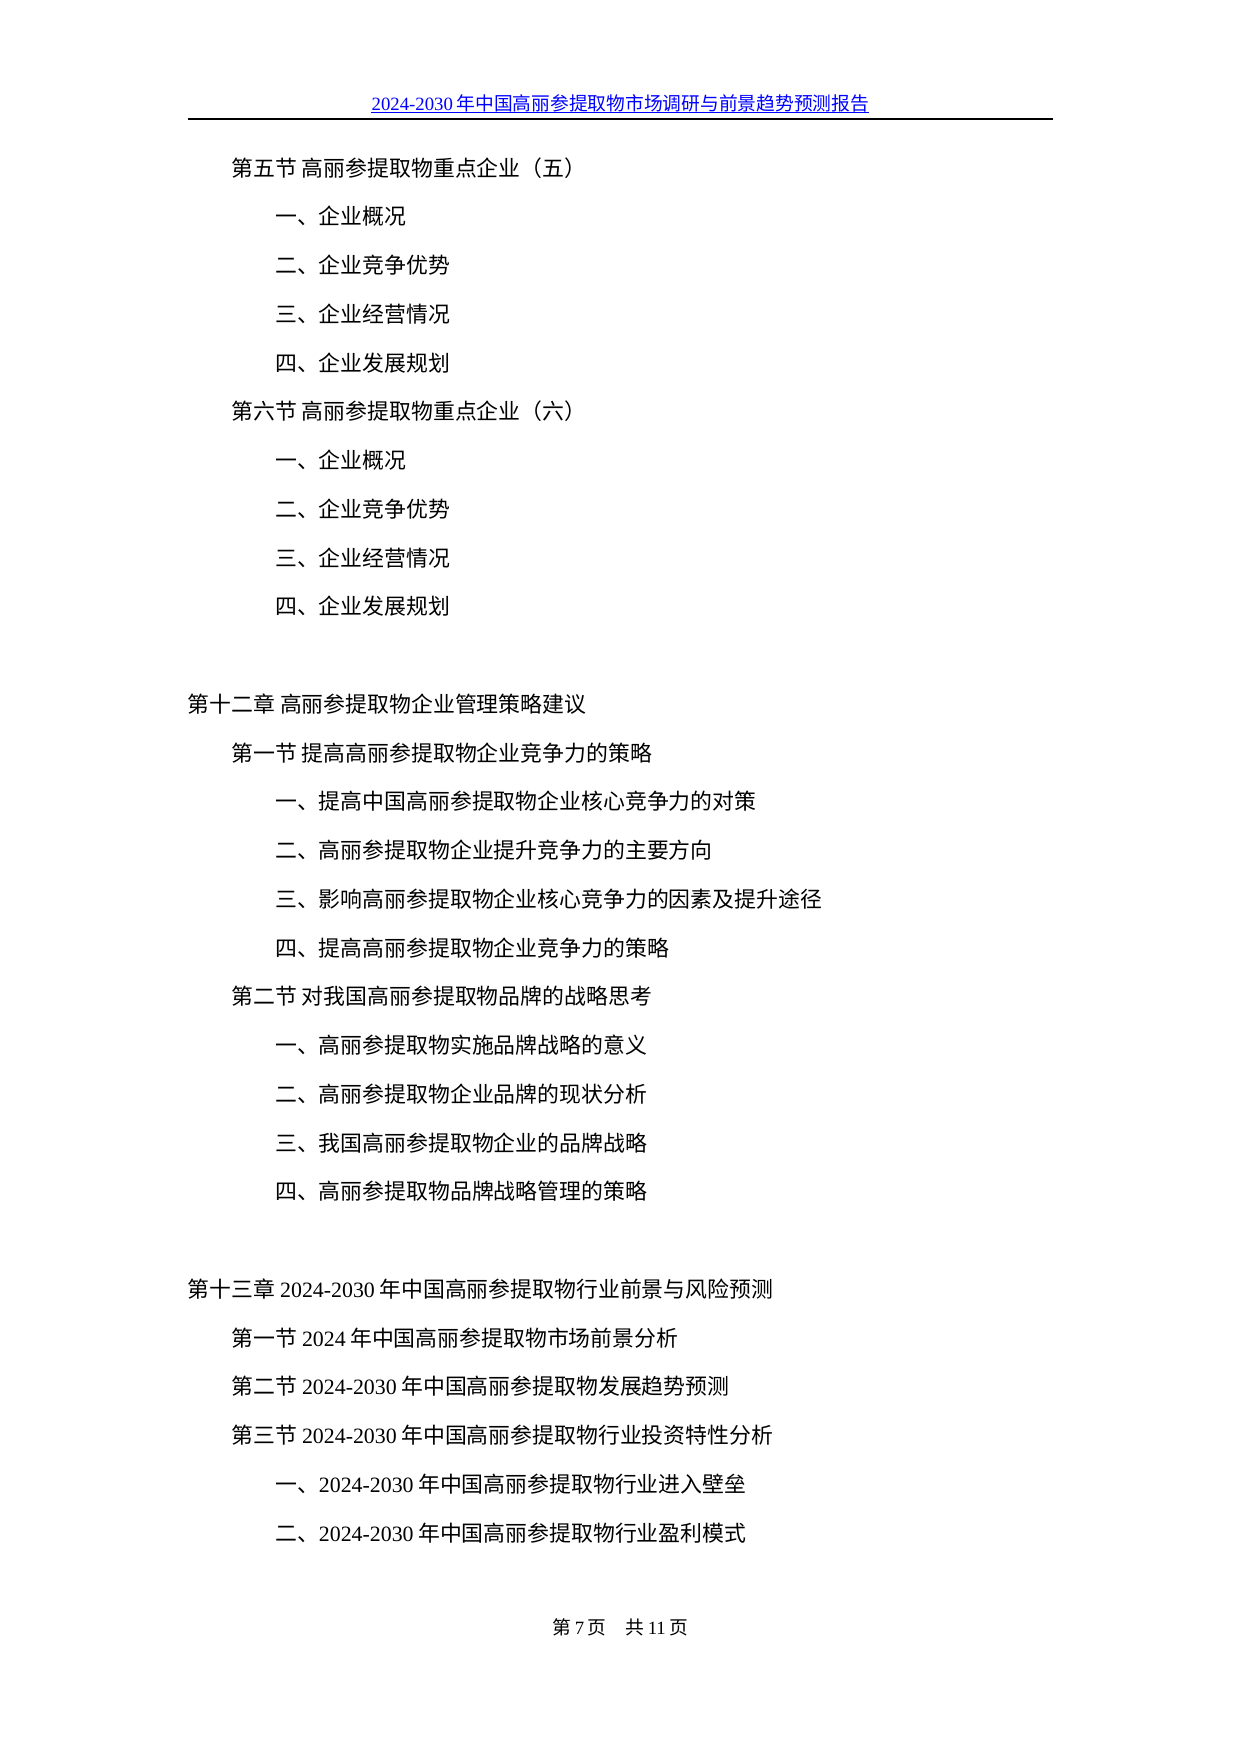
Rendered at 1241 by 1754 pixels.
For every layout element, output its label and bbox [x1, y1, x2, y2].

text [187, 150, 1053, 1548]
